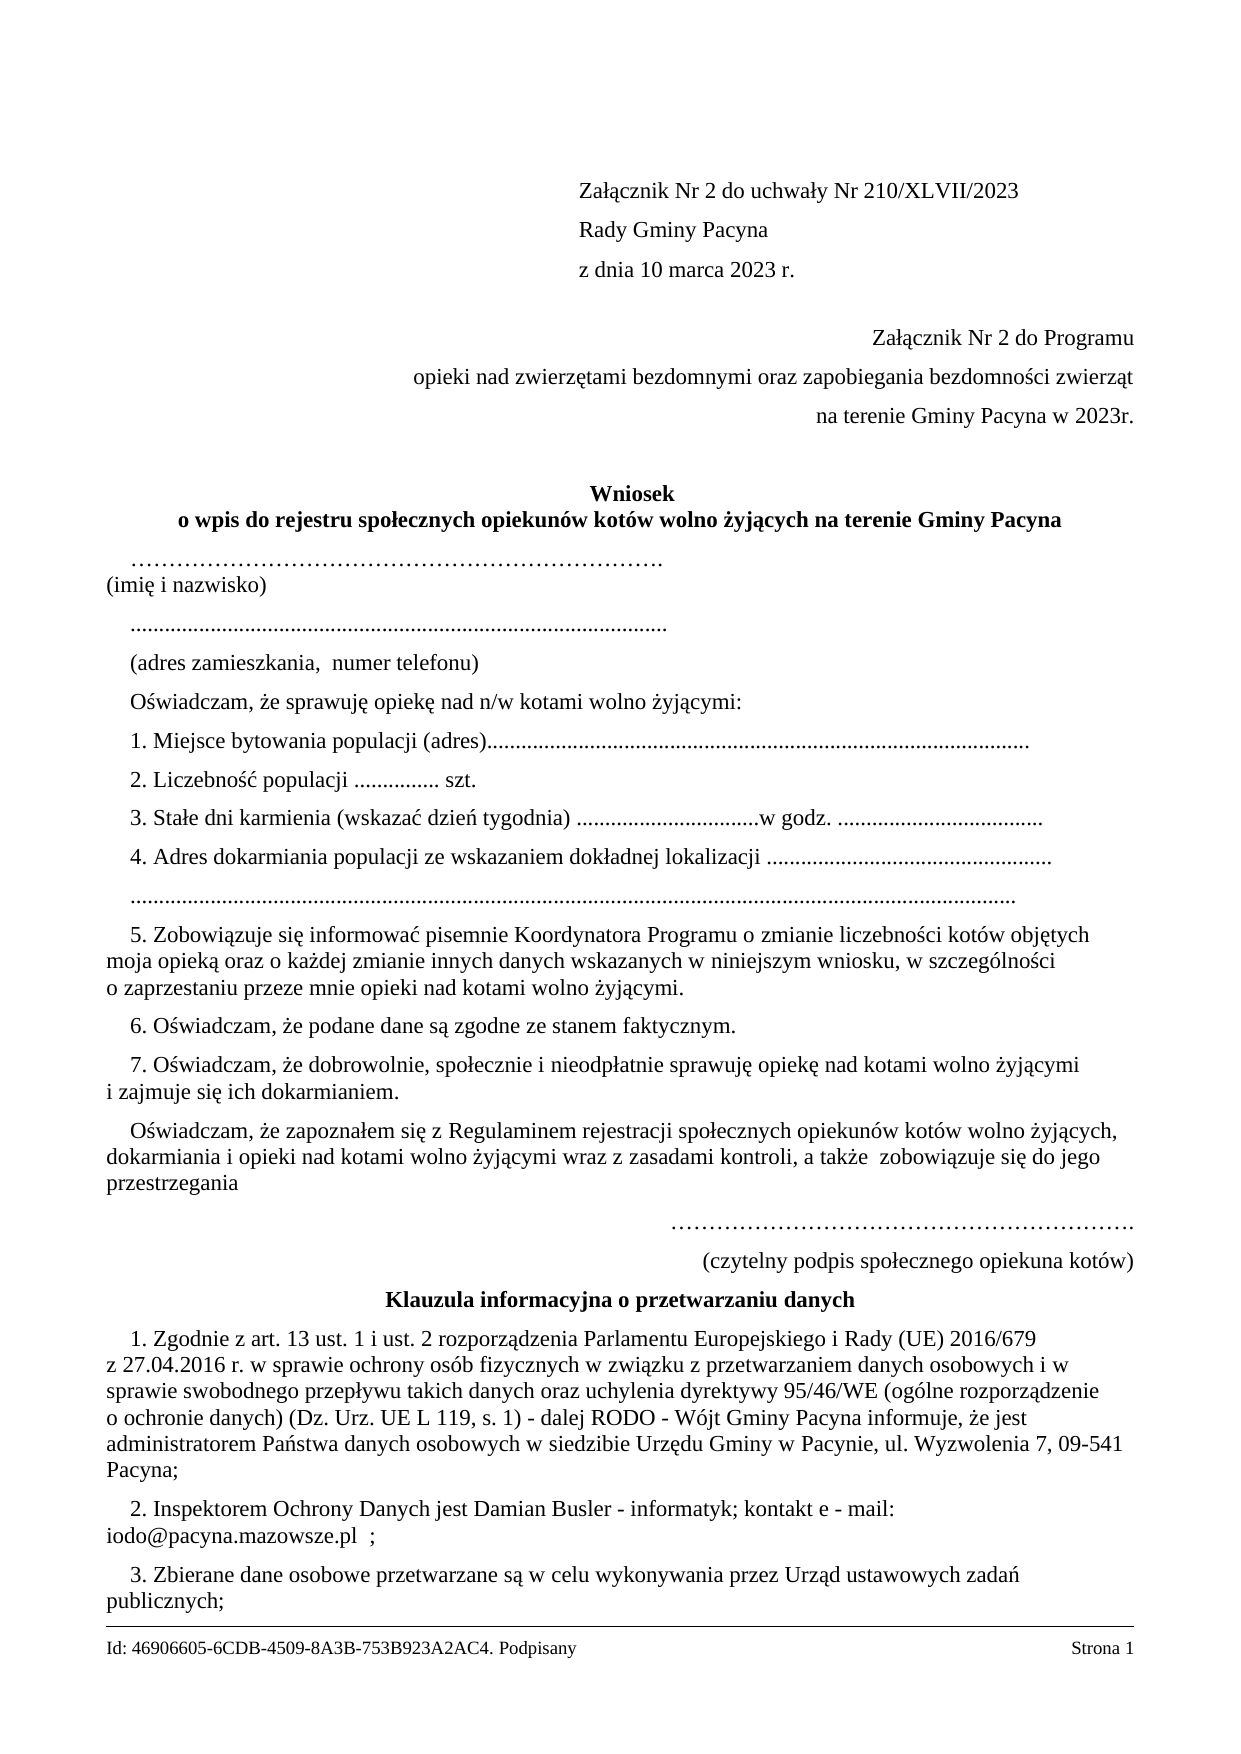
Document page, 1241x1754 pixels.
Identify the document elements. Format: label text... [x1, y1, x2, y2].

text ........................................................................................................................................................... [106, 882, 1134, 908]
text Oświadczam, że zapoznałem się z Regulaminem rejestracji społecznych opiekunów kotów wolno żyjących, dokarmiania i opieki nad kotami wolno żyjącymi wraz z zasadami kontroli, a także zobowiązuje się do jego przestrzegania [106, 1117, 1134, 1196]
text na terenie Gminy Pacyna w 2023r. [106, 402, 1134, 428]
text ……………………………………………………………. (imię i nazwisko) [106, 545, 1134, 598]
text 3. Stałe dni karmienia (wskazać dzień tygodnia) ................................w godz. .................................... [106, 804, 1134, 831]
text 4. Adres dokarmiania populacji ze wskazaniem dokładnej lokalizacji .................................................. [106, 843, 1134, 870]
text Oświadczam, że sprawuję opiekę nad n/w kotami wolno żyjącymi: [106, 688, 1134, 714]
text 6. Oświadczam, że podane dane są zgodne ze stanem faktycznym. [106, 1013, 1134, 1039]
text 3. Zbierane dane osobowe przetwarzane są w celu wykonywania przez Urząd ustawowych zadań publicznych; [106, 1561, 1134, 1613]
text opieki nad zwierzętami bezdomnymi oraz zapobiegania bezdomności zwierząt [106, 363, 1134, 389]
text 5. Zobowiązuje się informować pisemnie Koordynatora Programu o zmianie liczebności kotów objętych moja opieką oraz o każdej zmianie innych danych wskazanych w niniejszym wniosku, w szczególności o zaprzestaniu przeze mnie opieki nad kotami wolno żyjącymi. [106, 921, 1134, 1000]
text Załącznik Nr 2 do Programu [106, 324, 1134, 351]
text .............................................................................................. [106, 610, 1134, 637]
text 7. Oświadczam, że dobrowolnie, społecznie i nieodpłatnie sprawuję opiekę nad kotami wolno żyjącymi i zajmuje się ich dokarmianiem. [106, 1051, 1134, 1104]
text 2. Inspektorem Ochrony Danych jest Damian Busler - informatyk; kontakt e - mail: iodo@pacyna.mazowsze.pl ; [106, 1495, 1134, 1548]
text Załącznik Nr 2 do uchwały Nr 210/XLVII/2023 Rady Gminy Pacyna z dnia 10 marca 2023 r. [579, 177, 1134, 282]
text 1. Zgodnie z art. 13 ust. 1 i ust. 2 rozporządzenia Parlamentu Europejskiego i Rady (UE) 2016/679 z 27.04.2016 r. w sprawie ochrony osób fizycznych w związku z przetwarzaniem danych osobowych i w sprawie swobodnego przepływu takich danych oraz uchylenia dyrektywy 95/46/WE (ogólne rozporządzenie o ochronie danych) (Dz. Urz. UE L 119, s. 1) - dalej RODO - Wójt Gminy Pacyna informuje, że jest administratorem Państwa danych osobowych w siedzibie Urzędu Gminy w Pacynie, ul. Wyzwolenia 7, 09-541 Pacyna; [106, 1325, 1134, 1483]
text ……………………………………………………. [106, 1208, 1134, 1234]
text 1. Miejsce bytowania populacji (adres)............................................................................................... [106, 727, 1134, 753]
text Wniosek o wpis do rejestru społecznych opiekunów kotów wolno żyjących na terenie Gminy Pacyna [106, 480, 1134, 532]
text 2. Liczebność populacji ............... szt. [106, 766, 1134, 792]
text Klauzula informacyjna o przetwarzaniu danych [106, 1286, 1134, 1312]
text (adres zamieszkania, numer telefonu) [106, 649, 1134, 675]
text (czytelny podpis społecznego opiekuna kotów) [106, 1247, 1134, 1273]
